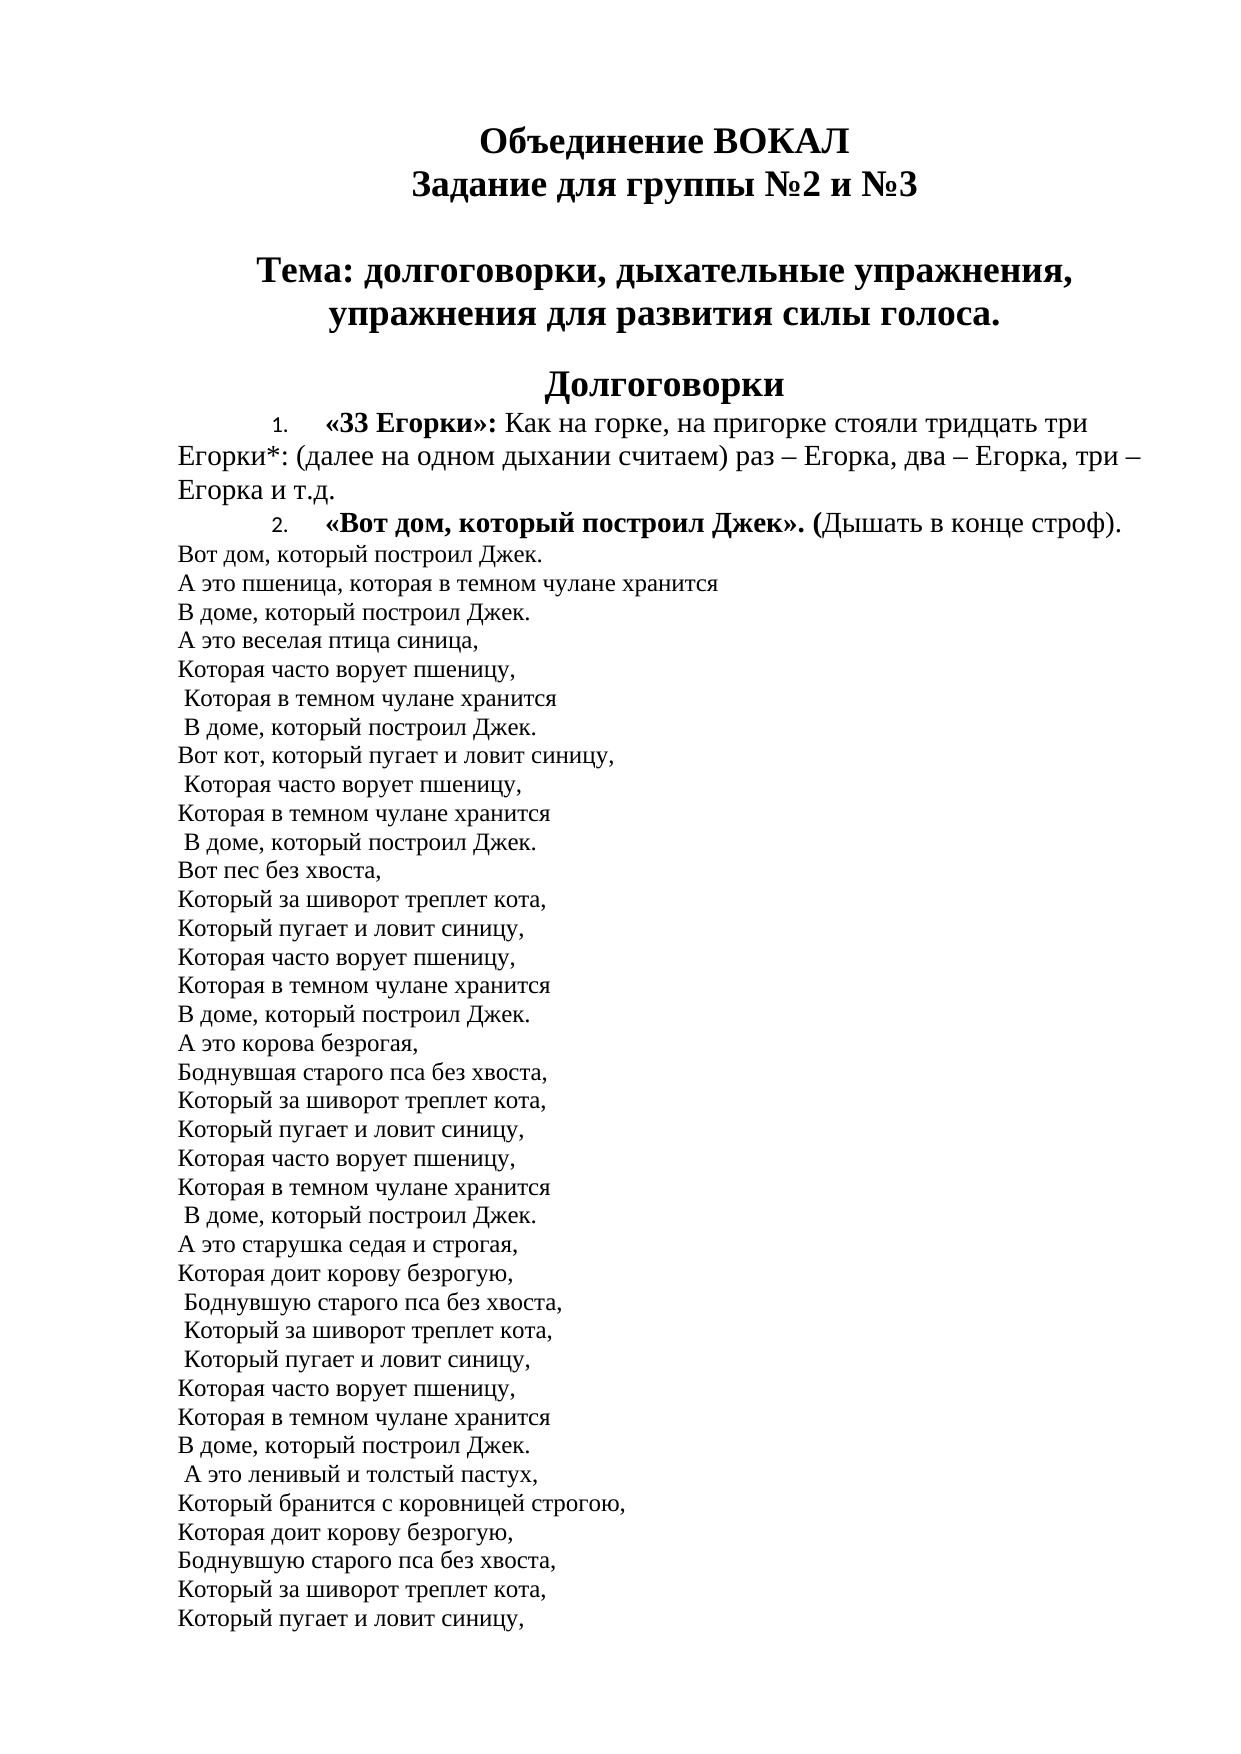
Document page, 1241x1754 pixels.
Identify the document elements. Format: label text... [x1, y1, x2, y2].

text Который за шиворот треплет кота, [177, 1085, 1152, 1114]
text Которая в темном чулане хранится [177, 798, 1152, 827]
text Который за шиворот треплет кота, [177, 1574, 1152, 1603]
list «33 Егорки»: Как на горке, на пригорке стояли тридцать три Егорки*: (далее на одном дыхании считаем) раз – Егорка, два – Егорка, три – Егорка и т.д. [177, 405, 1152, 506]
text Вот пес без хвоста, [177, 855, 1152, 884]
text В доме, который построил Джек. [177, 1200, 1152, 1229]
text А это пшеница, которая в темном чулане хранится [177, 568, 1152, 597]
text Которая в темном чулане хранится [177, 970, 1152, 999]
text А это старушка седая и строгая, [177, 1229, 1152, 1258]
text Который пугает и ловит синицу, [177, 1344, 1152, 1373]
list «Вот дом, который построил Джек». (Дышать в конце строф). [177, 506, 1152, 539]
text Которая часто ворует пшеницу, [177, 942, 1152, 970]
text Боднувшая старого пса без хвоста, [177, 1057, 1152, 1085]
text Которая доит корову безрогую, [177, 1258, 1152, 1287]
text В доме, который построил Джек. [177, 1430, 1152, 1459]
text Долгоговорки [177, 362, 1152, 405]
text Который пугает и ловит синицу, [177, 1603, 1152, 1632]
text Который за шиворот треплет кота, [177, 884, 1152, 913]
text Который за шиворот треплет кота, [177, 1315, 1152, 1344]
text В доме, который построил Джек. [177, 712, 1152, 740]
text Который бранится с коровницей строгою, [177, 1488, 1152, 1517]
text Боднувшую старого пса без хвоста, [177, 1545, 1152, 1574]
text Который пугает и ловит синицу, [177, 913, 1152, 942]
text Вот дом, который построил Джек. [177, 539, 1152, 568]
text Тема: долгоговорки, дыхательные упражнения, упражнения для развития силы голоса. [177, 247, 1152, 334]
text Которая в темном чулане хранится [177, 1172, 1152, 1200]
text Которая доит корову безрогую, [177, 1517, 1152, 1545]
text Объединение ВОКАЛ [177, 118, 1152, 161]
text В доме, который построил Джек. [177, 827, 1152, 855]
text В доме, который построил Джек. [177, 597, 1152, 625]
text В доме, который построил Джек. [177, 999, 1152, 1028]
text Которая часто ворует пшеницу, [177, 1373, 1152, 1402]
text А это ленивый и толстый пастух, [177, 1459, 1152, 1488]
text Боднувшую старого пса без хвоста, [177, 1287, 1152, 1315]
text Которая часто ворует пшеницу, [177, 1143, 1152, 1172]
text Вот кот, который пугает и ловит синицу, [177, 740, 1152, 769]
text Которая в темном чулане хранится [177, 1402, 1152, 1430]
text Который пугает и ловит синицу, [177, 1114, 1152, 1143]
text Которая часто ворует пшеницу, [177, 654, 1152, 683]
text Которая часто ворует пшеницу, [177, 769, 1152, 798]
text А это веселая птица синица, [177, 625, 1152, 654]
text А это корова безрогая, [177, 1028, 1152, 1057]
text Которая в темном чулане хранится [177, 683, 1152, 712]
text Задание для группы №2 и №3 [177, 161, 1152, 204]
